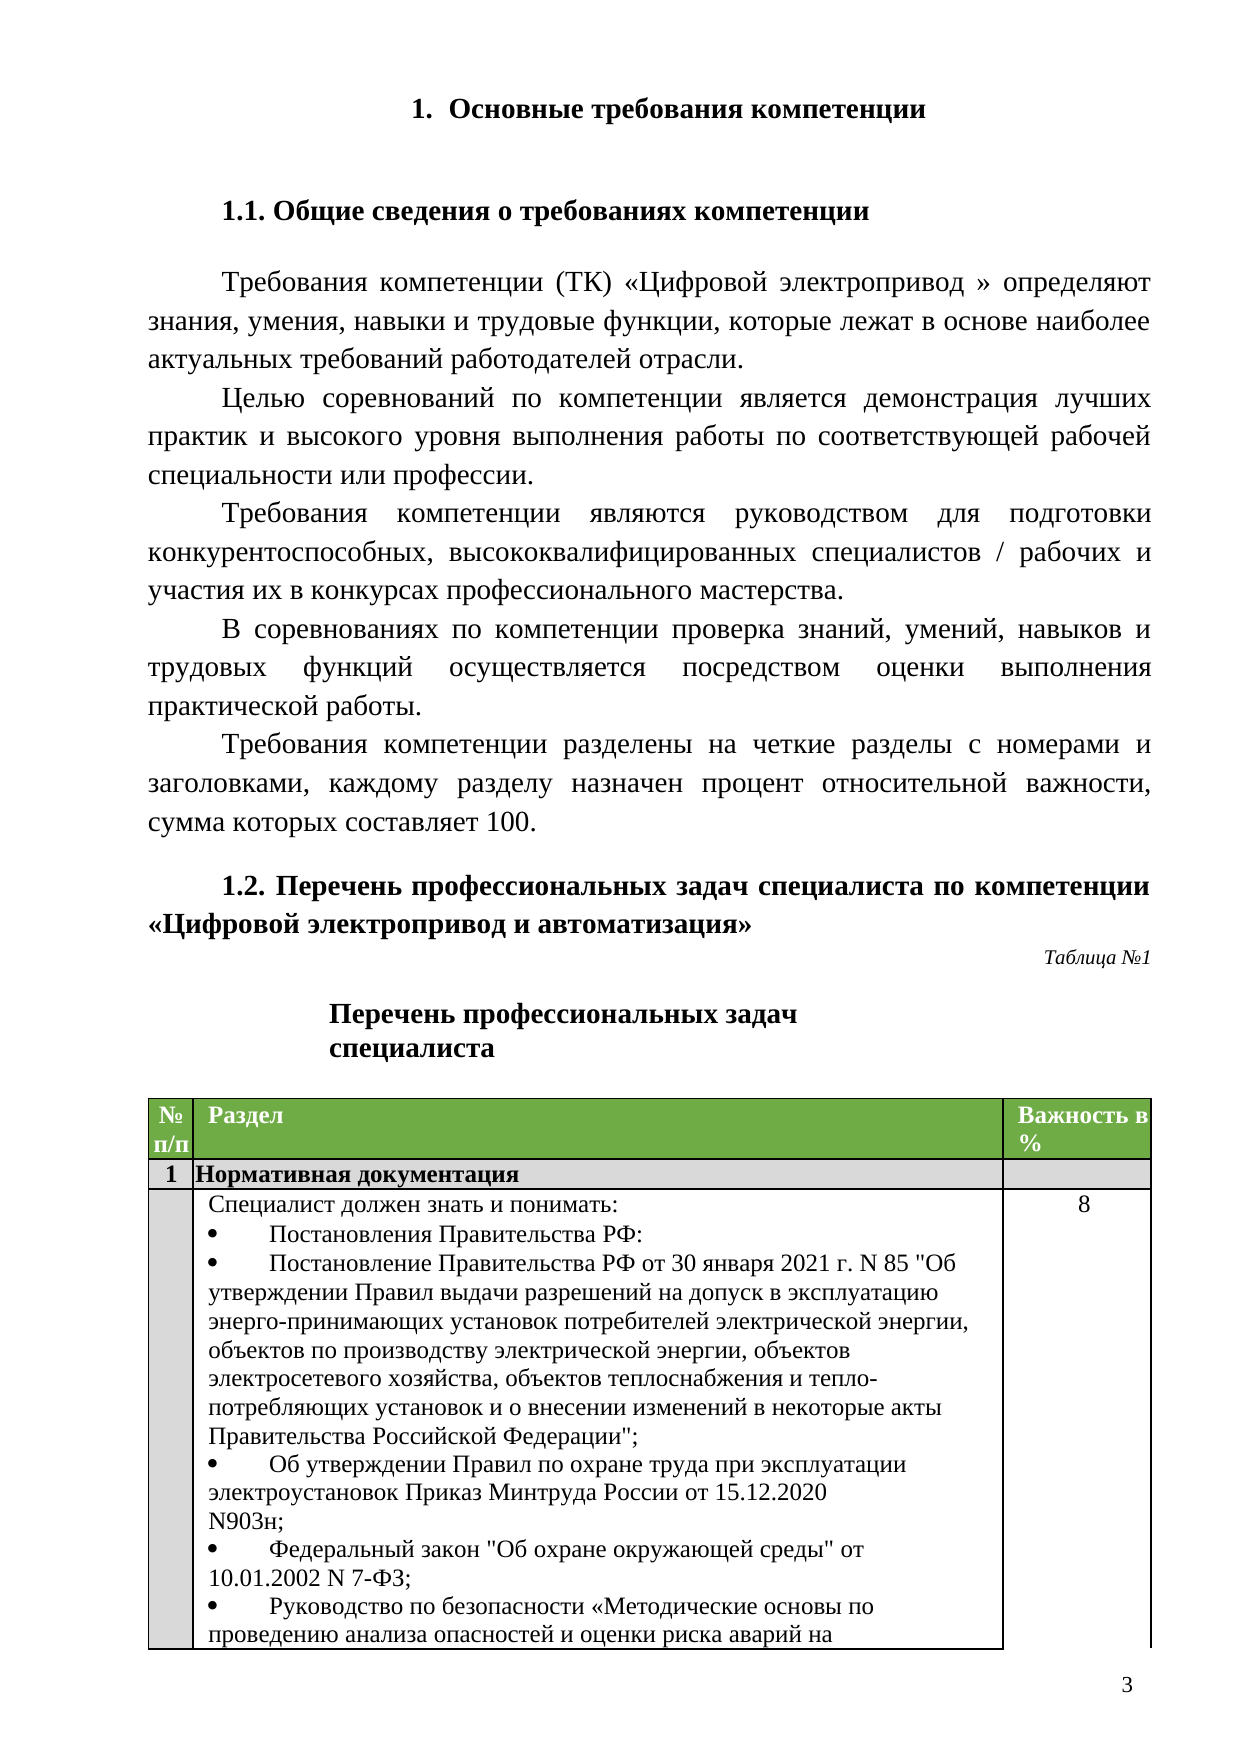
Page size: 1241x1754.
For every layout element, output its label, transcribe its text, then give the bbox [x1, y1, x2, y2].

table_cell [1004, 1160, 1150, 1188]
table_cell Нормативная документация [194, 1160, 1002, 1188]
text Требования компетенции разделены на четкие разделы с номерами и заголовками, каждому разделу назначен процент относительной важности, сумма которых составляет 100. [148, 727, 1151, 837]
text Целью соревнований по компетенции является демонстрация лучших практик и высокого уровня выполнения работы по соответствующей рабочей специальности или профессии. [148, 380, 1151, 490]
text В соревнованиях по компетенции проверка знаний, умений, навыков и трудовых функций осуществляется посредством оценки выполнения практической работы. [148, 611, 1152, 722]
text Требования компетенции являются руководством для подготовки конкурентоспособных, высококвалифицированных специалистов / рабочих и участия их в конкурсах профессионального мастерства. [148, 495, 1152, 606]
table_header Раздел [194, 1099, 1002, 1158]
table_cell 1 [149, 1160, 192, 1188]
table_header № п/п [149, 1099, 192, 1158]
text Требования компетенции (ТК) «Цифровой электропривод » определяют знания, умения, навыки и трудовые функции, которые лежат в основе наиболее актуальных требований работодателей отрасли. [148, 264, 1152, 375]
table_cell 8 [1004, 1190, 1150, 1648]
text Таблица №1 [1043, 945, 1228, 969]
table_cell [149, 1190, 192, 1648]
subtitle Перечень профессиональных задач специалиста по компетенции [221, 868, 1228, 901]
subtitle Перечень профессиональных задач специалиста [329, 997, 970, 1064]
text «Цифровой электропривод и автоматизация» [148, 906, 1228, 940]
subtitle Основные требования компетенции [411, 91, 1228, 124]
table_header Важность в % [1004, 1099, 1150, 1158]
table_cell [194, 1190, 1002, 1648]
subtitle Общие сведения о требованиях компетенции [221, 193, 1228, 226]
